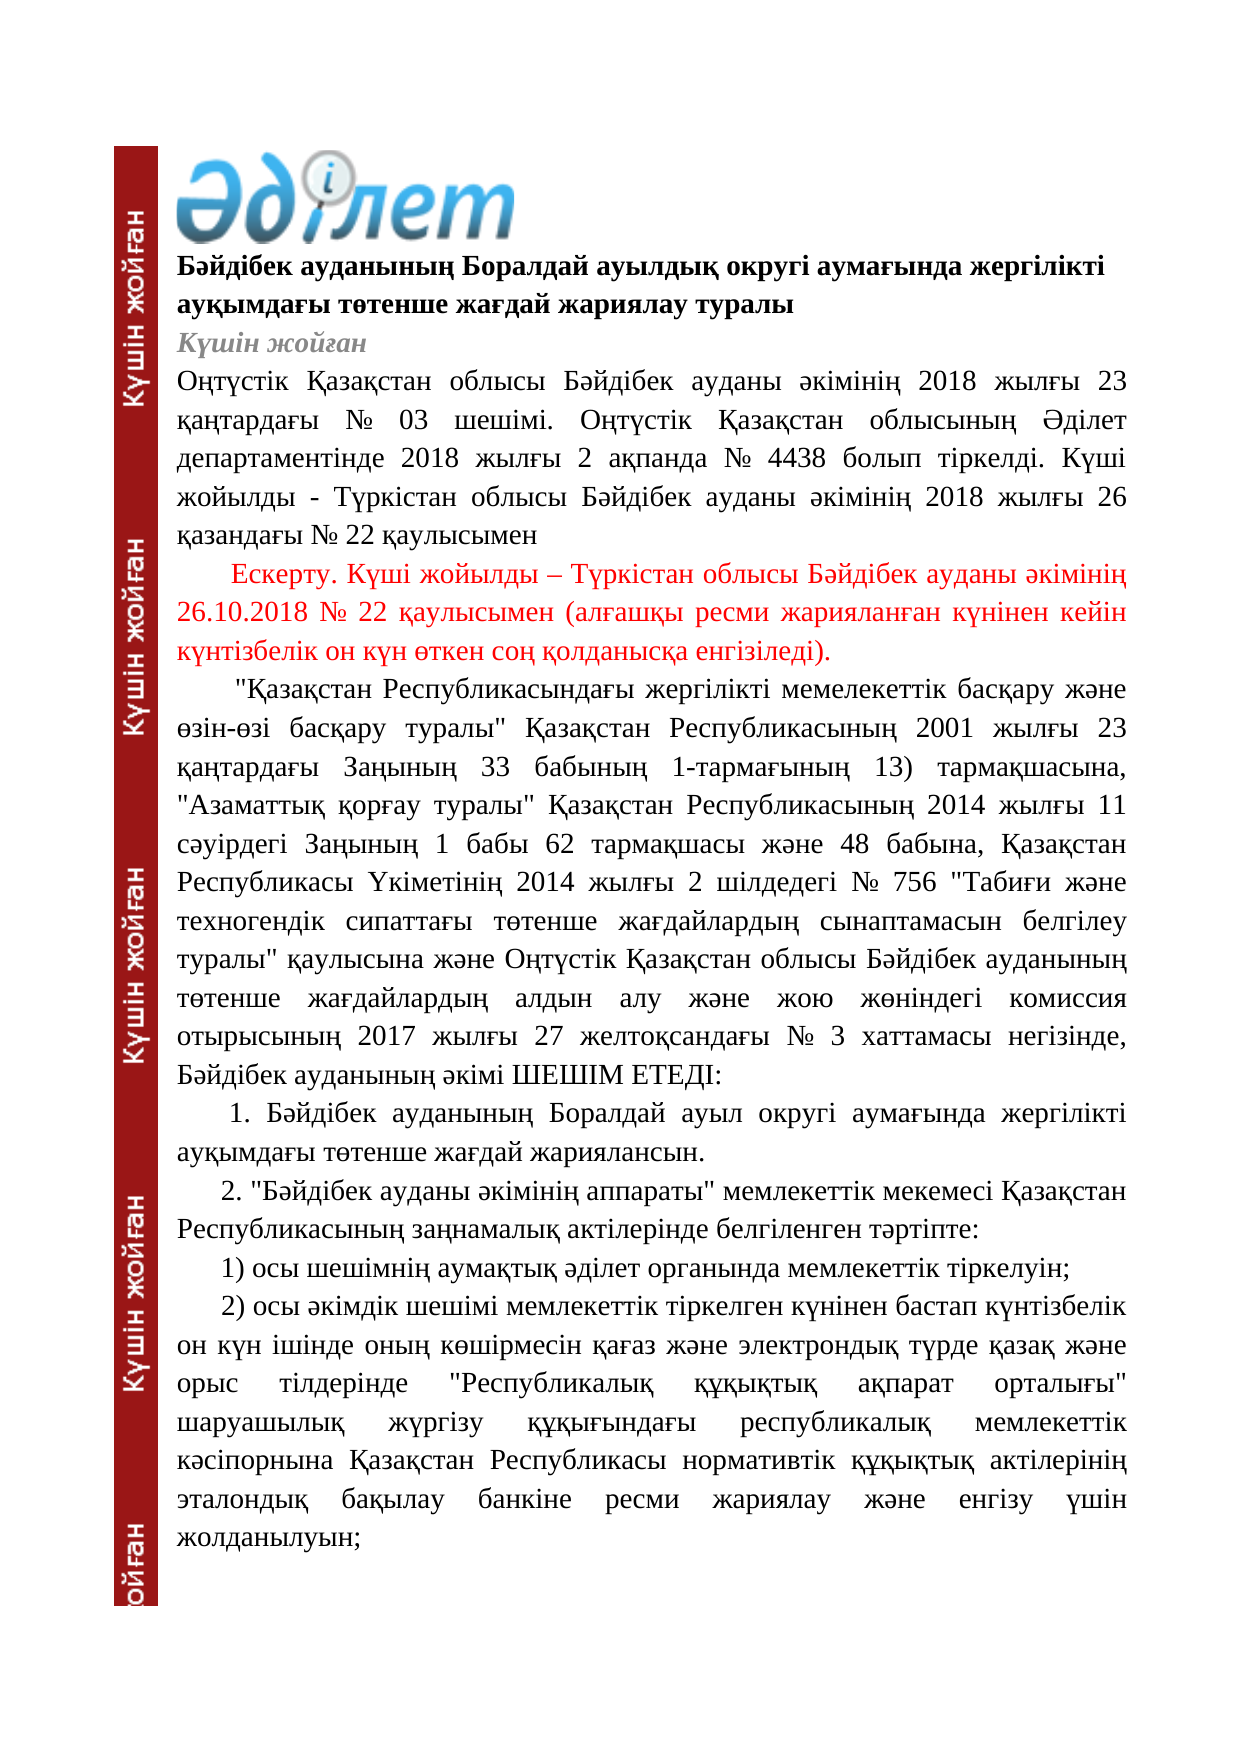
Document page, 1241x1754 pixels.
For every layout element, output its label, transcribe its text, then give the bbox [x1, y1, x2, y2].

text 1. Бәйдібек ауданының Боралдай ауыл округі аумағында жергілікті ауқымдағы төтенше жағдай жариялансын. [112, 1096, 1128, 1168]
text Бәйдібек ауданының Боралдай ауылдық округі аумағында жергілікті ауқымдағы төтенше жағдай жариялау туралы [112, 248, 1128, 320]
picture [114, 551, 158, 556]
text Оңтүстiк Қазақстан облысы Бәйдiбек ауданы әкiмiнiң 2018 жылғы 23 қаңтардағы № 03 шешімі. Оңтүстiк Қазақстан облысының Әдiлет департаментiнде 2018 жылғы 2 ақпанда № 4438 болып тiркелдi. Күші жойылды - Түркістан облысы Бәйдiбек ауданы әкiмiнiң 2018 жылғы 26 қазандағы № 22 қаулысымен [112, 363, 1128, 551]
text 2) осы әкімдік шешімі мемлекеттік тіркелген күнінен бастап күнтізбелік он күн ішінде оның көшірмесін қағаз және электрондық түрде қазақ және орыс тілдерінде "Республикалық құқықтық ақпарат орталығы" шаруашылық жүргізу құқығындағы республикалық мемлекеттік кәсіпорнына Қазақстан Республикасы нормативтік құқықтық актілерінің эталондық бақылау банкіне ресми жариялау және енгізу үшін жолданылуын; [112, 1288, 1128, 1553]
text Ескерту. Күшi жойылды – Түркістан облысы Бәйдiбек ауданы әкiмiнiң 26.10.2018 № 22 қаулысымен (алғашқы ресми жарияланған күнінен кейін күнтізбелік он күн өткен соң қолданысқа енгізіледі). [112, 556, 1128, 667]
picture [114, 1283, 158, 1288]
text "Қазақстан Республикасындағы жергілікті мемелекеттік басқару және өзін-өзі басқару туралы" Қазақстан Республикасының 2001 жылғы 23 қаңтардағы Заңының 33 бабының 1-тармағының 13) тармақшасына, "Азаматтық қорғау туралы" Қазақстан Республикасының 2014 жылғы 11 сәуірдегі Заңының 1 бабы 62 тармақшасы және 48 бабына, Қазақстан Республикасы Үкіметінің 2014 жылғы 2 шілдедегі № 756 "Табиғи және техногендік сипаттағы төтенше жағдайлардың сынаптамасын белгілеу туралы" қаулысына және Оңтүстік Қазақстан облысы Бәйдібек ауданының төтенше жағдайлардың алдын алу және жою жөніндегі комиссия отырысының 2017 жылғы 27 желтоқсандағы № 3 хаттамасы негізінде, Бәйдібек ауданының әкімі ШЕШІМ ЕТЕДІ: [112, 672, 1128, 1091]
picture [176, 150, 515, 244]
text Күшін жойған [112, 325, 1128, 358]
picture [114, 1553, 158, 1606]
picture [114, 358, 158, 363]
picture [114, 320, 158, 325]
text 2. "Бәйдібек ауданы әкімінің аппараты" мемлекеттік мекемесі Қазақстан Республикасының заңнамалық актілерінде белгіленген тәртіпте: [112, 1173, 1128, 1245]
picture [114, 1245, 158, 1250]
picture [114, 146, 158, 248]
text 1) осы шешімнің аумақтық әділет органында мемлекеттік тіркелуін; [112, 1250, 1128, 1283]
picture [114, 1091, 158, 1096]
picture [114, 667, 158, 672]
picture [114, 1168, 158, 1173]
